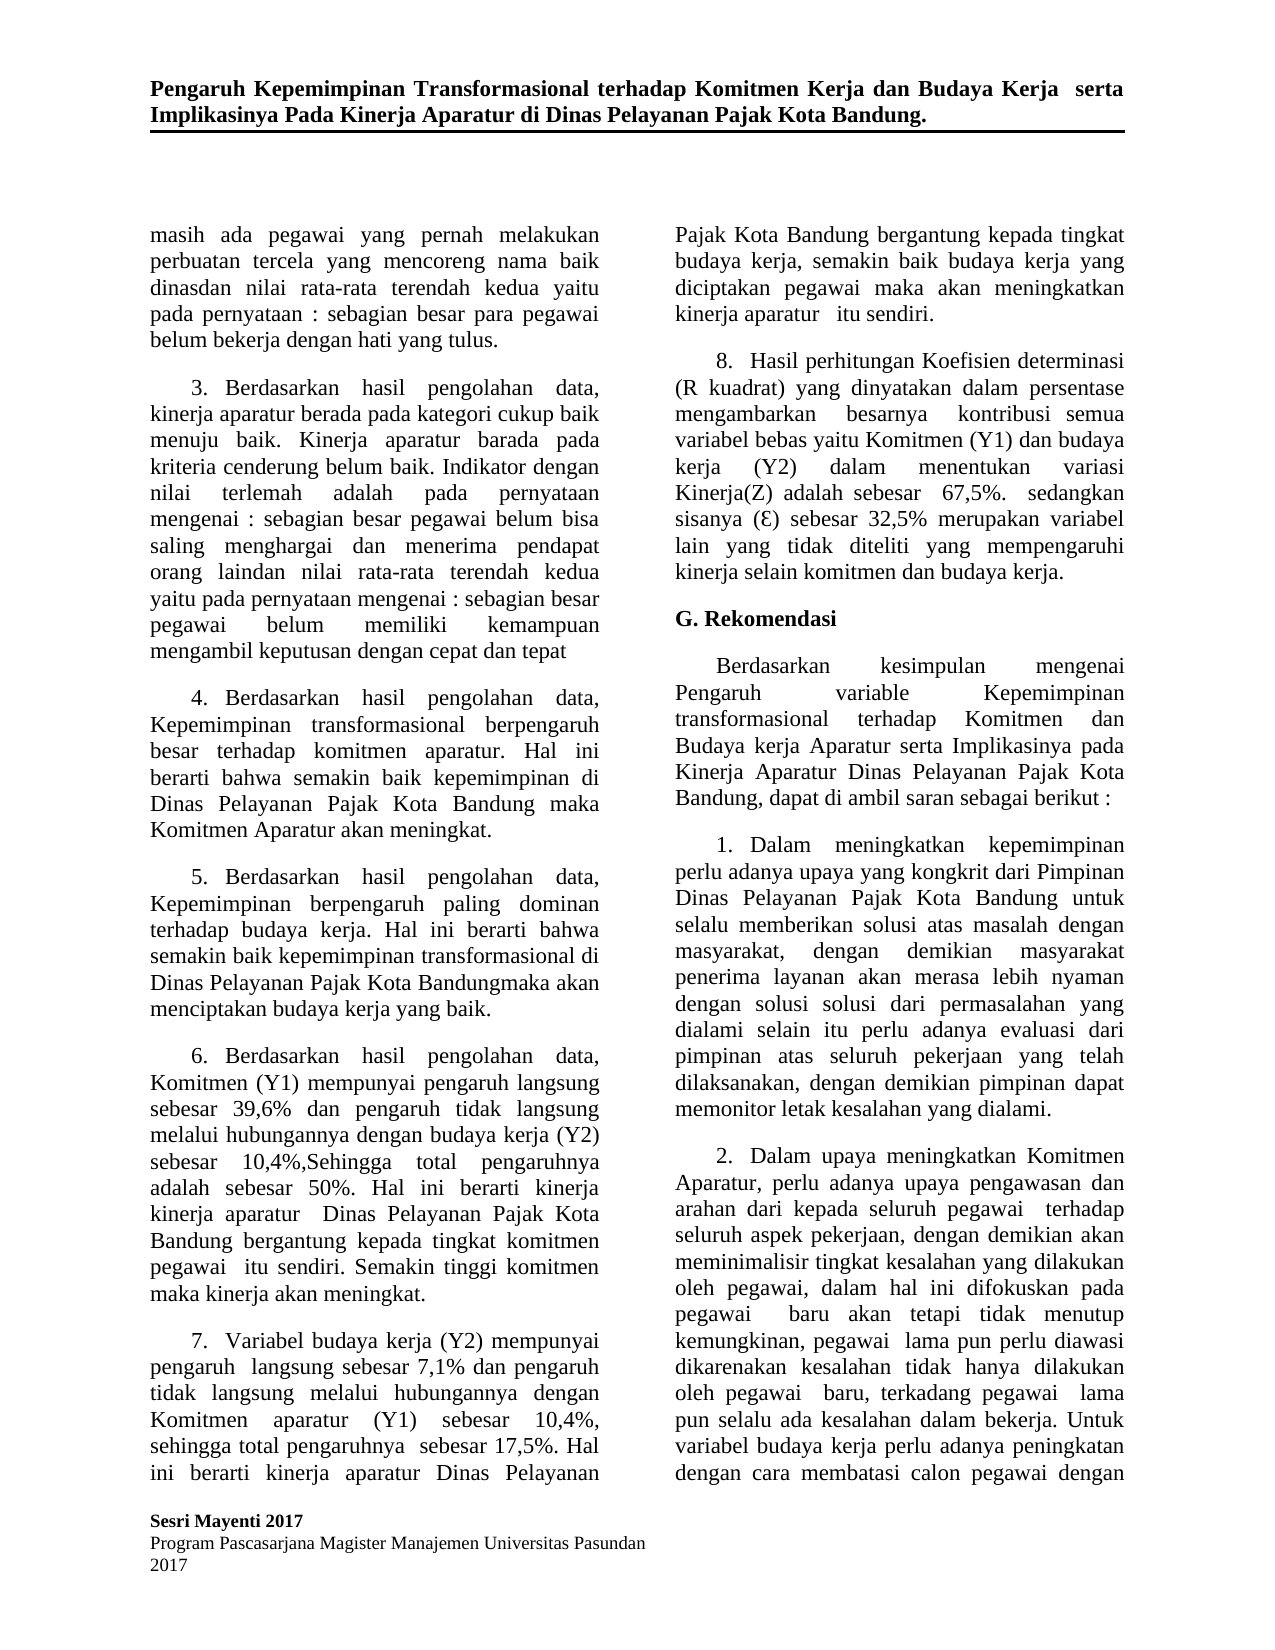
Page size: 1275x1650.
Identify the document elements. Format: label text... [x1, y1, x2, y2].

text 7. Variabel budaya kerja (Y2) mempunyai pengaruh langsung sebesar 7,1% dan pengaruh tidak langsung melalui hubungannya dengan Komitmen aparatur (Y1) sebesar 10,4%, sehingga total pengaruhnya sebesar 17,5%. Hal ini berarti kinerja aparatur Dinas Pelayanan Pajak Kota Bandung bergantung kepada tingkat budaya kerja, semakin baik budaya kerja yang diciptakan pegawai maka akan meningkatkan kinerja aparatur itu sendiri. [150, 1327, 600, 1485]
text 6. Berdasarkan hasil pengolahan data, Komitmen (Y1) mempunyai pengaruh langsung sebesar 39,6% dan pengaruh tidak langsung melalui hubungannya dengan budaya kerja (Y2) sebesar 10,4%,Sehingga total pengaruhnya adalah sebesar 50%. Hal ini berarti kinerja kinerja aparatur Dinas Pelayanan Pajak Kota Bandung bergantung kepada tingkat komitmen pegawai itu sendiri. Semakin tinggi komitmen maka kinerja akan meningkat. [150, 1042, 600, 1306]
text 3. Berdasarkan hasil pengolahan data, kinerja aparatur berada pada kategori cukup baik menuju baik. Kinerja aparatur barada pada kriteria cenderung belum baik. Indikator dengan nilai terlemah adalah pada pernyataan mengenai : sebagian besar pegawai belum bisa saling menghargai dan menerima pendapat orang laindan nilai rata-rata terendah kedua yaitu pada pernyataan mengenai : sebagian besar pegawai belum memiliki kemampuan mengambil keputusan dengan cepat dan tepat [150, 374, 600, 664]
text Berdasarkan kesimpulan mengenai Pengaruh variable Kepemimpinan transformasional terhadap Komitmen dan Budaya kerja Aparatur serta Implikasinya pada Kinerja Aparatur Dinas Pelayanan Pajak Kota Bandung, dapat di ambil saran sebagai berikut : [675, 653, 1125, 811]
text 1. Dalam meningkatkan kepemimpinan perlu adanya upaya yang kongkrit dari Pimpinan Dinas Pelayanan Pajak Kota Bandung untuk selalu memberikan solusi atas masalah dengan masyarakat, dengan demikian masyarakat penerima layanan akan merasa lebih nyaman dengan solusi solusi dari permasalahan yang dialami selain itu perlu adanya evaluasi dari pimpinan atas seluruh pekerjaan yang telah dilaksanakan, dengan demikian pimpinan dapat memonitor letak kesalahan yang dialami. [675, 832, 1125, 1121]
text 5. Berdasarkan hasil pengolahan data, Kepemimpinan berpengaruh paling dominan terhadap budaya kerja. Hal ini berarti bahwa semakin baik kepemimpinan transformasional di Dinas Pelayanan Pajak Kota Bandungmaka akan menciptakan budaya kerja yang baik. [150, 863, 600, 1022]
text 8. Hasil perhitungan Koefisien determinasi (R kuadrat) yang dinyatakan dalam persentase mengambarkan besarnya kontribusi semua variabel bebas yaitu Komitmen (Y1) dan budaya kerja (Y2) dalam menentukan variasi Kinerja(Z) adalah sebesar 67,5%. sedangkan sisanya (Ɛ) sebesar 32,5% merupakan variabel lain yang tidak diteliti yang mempengaruhi kinerja selain komitmen dan budaya kerja. [675, 347, 1125, 584]
text 7. Variabel budaya kerja (Y2) mempunyai pengaruh langsung sebesar 7,1% dan pengaruh tidak langsung melalui hubungannya dengan Komitmen aparatur (Y1) sebesar 10,4%, sehingga total pengaruhnya sebesar 17,5%. Hal ini berarti kinerja aparatur Dinas Pelayanan Pajak Kota Bandung bergantung kepada tingkat budaya kerja, semakin baik budaya kerja yang diciptakan pegawai maka akan meningkatkan kinerja aparatur itu sendiri. [675, 221, 1125, 327]
text 4. Berdasarkan hasil pengolahan data, Kepemimpinan transformasional berpengaruh besar terhadap komitmen aparatur. Hal ini berarti bahwa semakin baik kepemimpinan di Dinas Pelayanan Pajak Kota Bandung maka Komitmen Aparatur akan meningkat. [150, 684, 600, 843]
text G. Rekomendasi [675, 605, 1125, 632]
